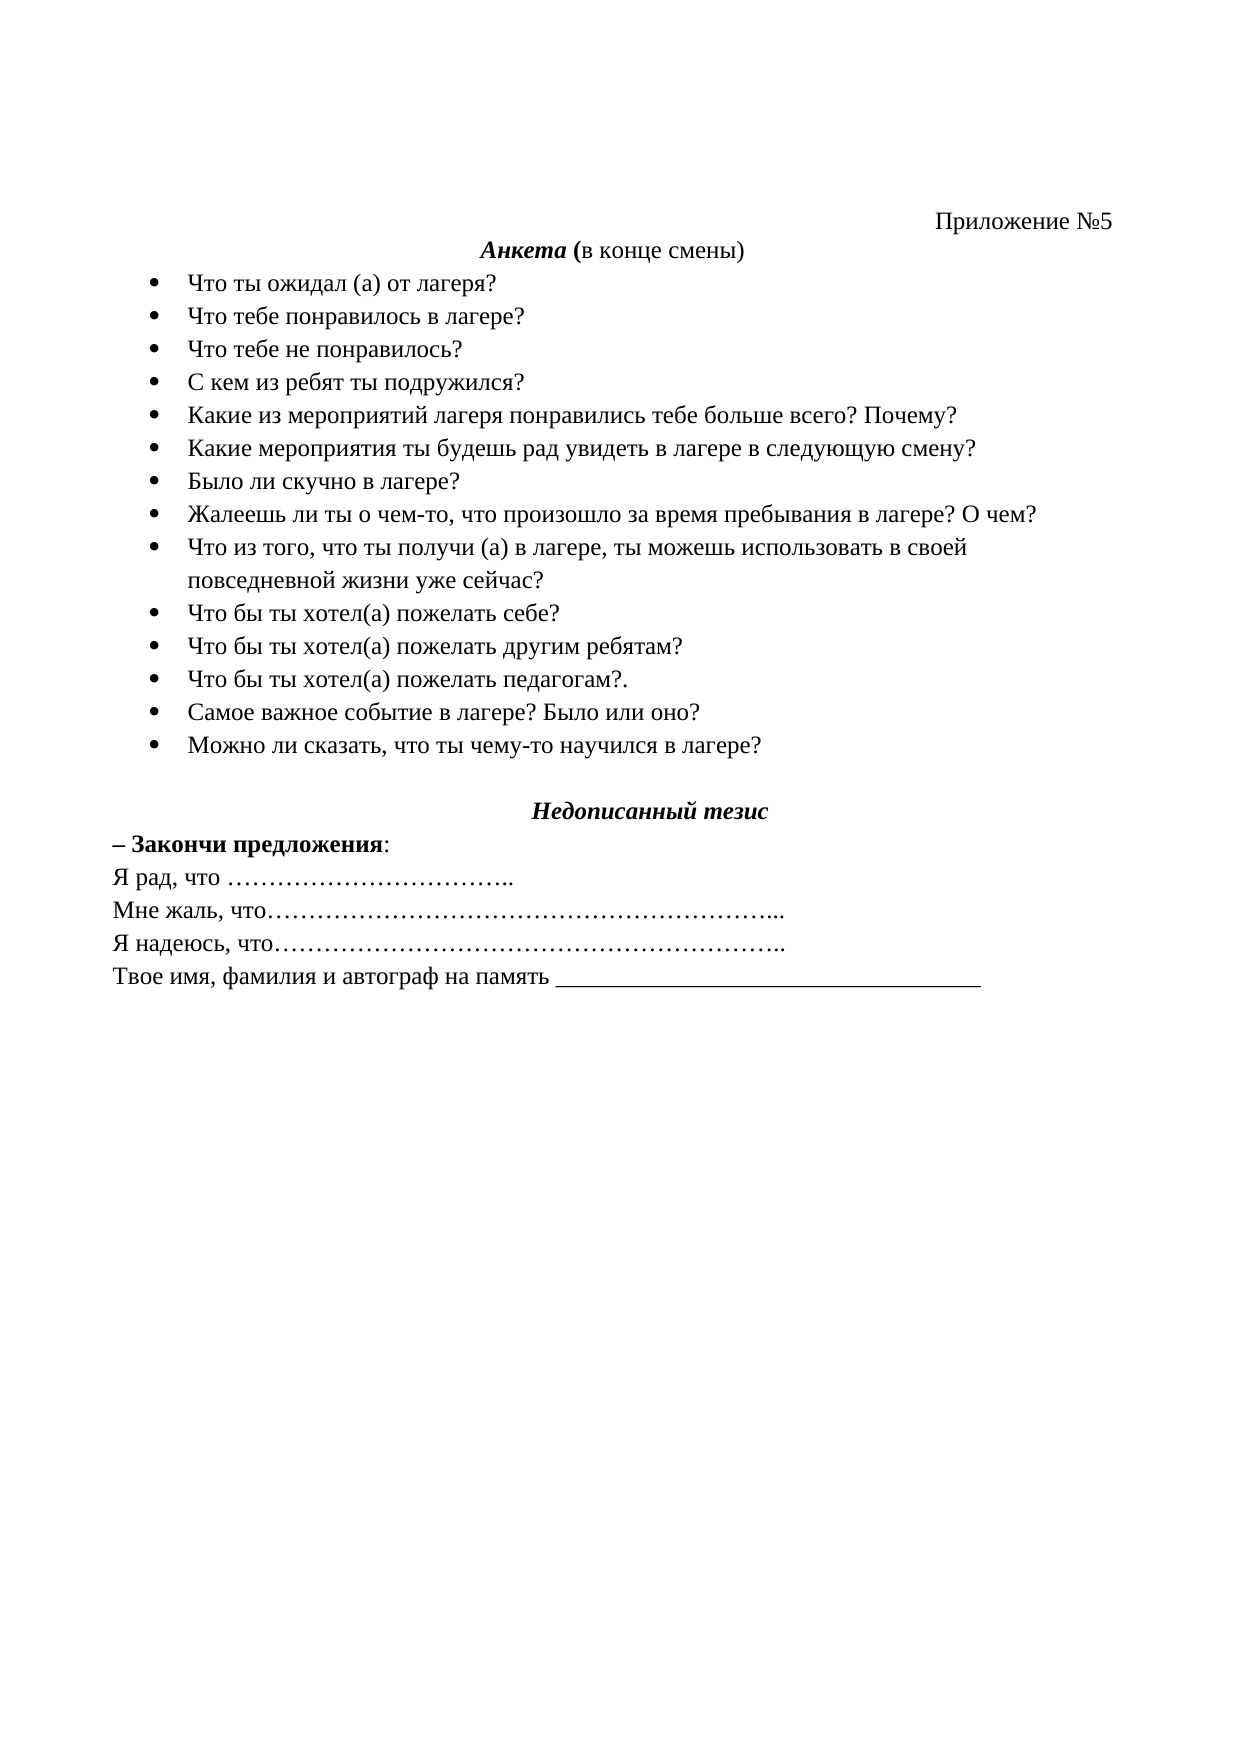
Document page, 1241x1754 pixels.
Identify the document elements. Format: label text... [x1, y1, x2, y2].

list Что тебе не понравилось? [150, 334, 1112, 363]
list Самое важное событие в лагере? Было или оно? [150, 697, 1112, 726]
list Что бы ты хотел(а) пожелать педагогам?. [150, 664, 1112, 693]
text Мне жаль, что……………………………………………………... [112, 895, 1112, 924]
list Какие из мероприятий лагеря понравились тебе больше всего? Почему? [150, 400, 1112, 429]
list Что бы ты хотел(а) пожелать себе? [150, 598, 1112, 627]
text Твое имя, фамилия и автограф на память __________________________________ [112, 961, 1112, 990]
text Я надеюсь, что…………………………………………………….. [112, 928, 1112, 957]
list Можно ли сказать, что ты чему-то научился в лагере? [150, 730, 1112, 759]
text Я рад, что …………………………….. [112, 862, 1112, 891]
list Было ли скучно в лагере? [150, 466, 1112, 495]
list Что тебе понравилось в лагере? [150, 301, 1112, 329]
list Жалеешь ли ты о чем-то, что произошло за время пребывания в лагере? О чем? [150, 499, 1112, 528]
text Приложение №5 [112, 206, 1112, 235]
list Что бы ты хотел(а) пожелать другим ребятам? [150, 631, 1112, 660]
list Что ты ожидал (а) от лагеря? [150, 268, 1112, 297]
text – Закончи предложения: [112, 829, 1112, 858]
text Анкета (в конце смены) [112, 235, 1112, 263]
text Недописанный тезис [187, 796, 1112, 825]
list С кем из ребят ты подружился? [150, 367, 1112, 396]
list Какие мероприятия ты будешь рад увидеть в лагере в следующую смену? [150, 433, 1112, 462]
list Что из того, что ты получи (а) в лагере, ты можешь использовать в своей повседневной жизни уже сейчас? [150, 532, 1112, 594]
